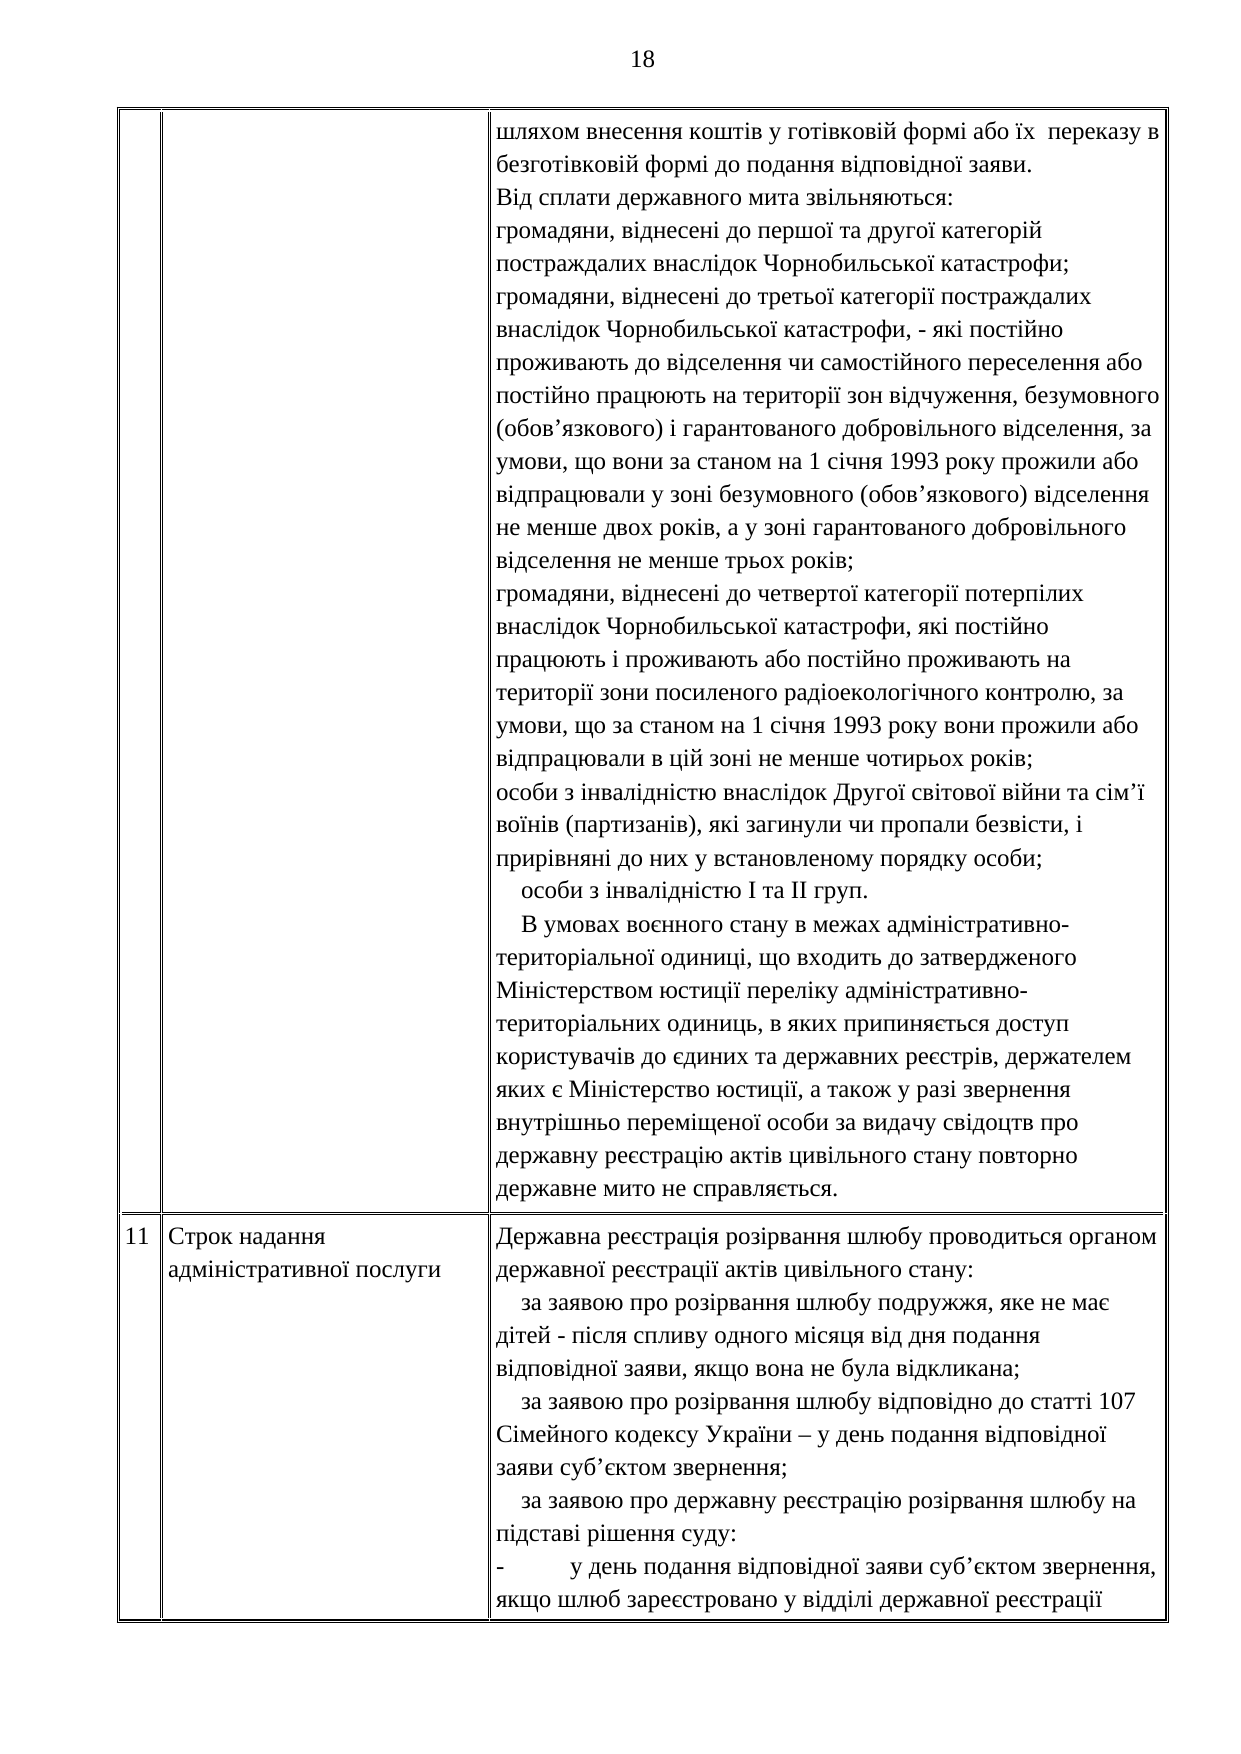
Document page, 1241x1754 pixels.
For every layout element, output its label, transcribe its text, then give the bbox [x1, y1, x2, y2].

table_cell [490, 110, 1165, 1212]
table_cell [162, 1215, 489, 1619]
table_cell 10 [120, 110, 162, 1212]
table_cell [490, 1212, 1167, 1619]
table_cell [162, 110, 489, 1212]
table_cell 11 [118, 1212, 162, 1619]
